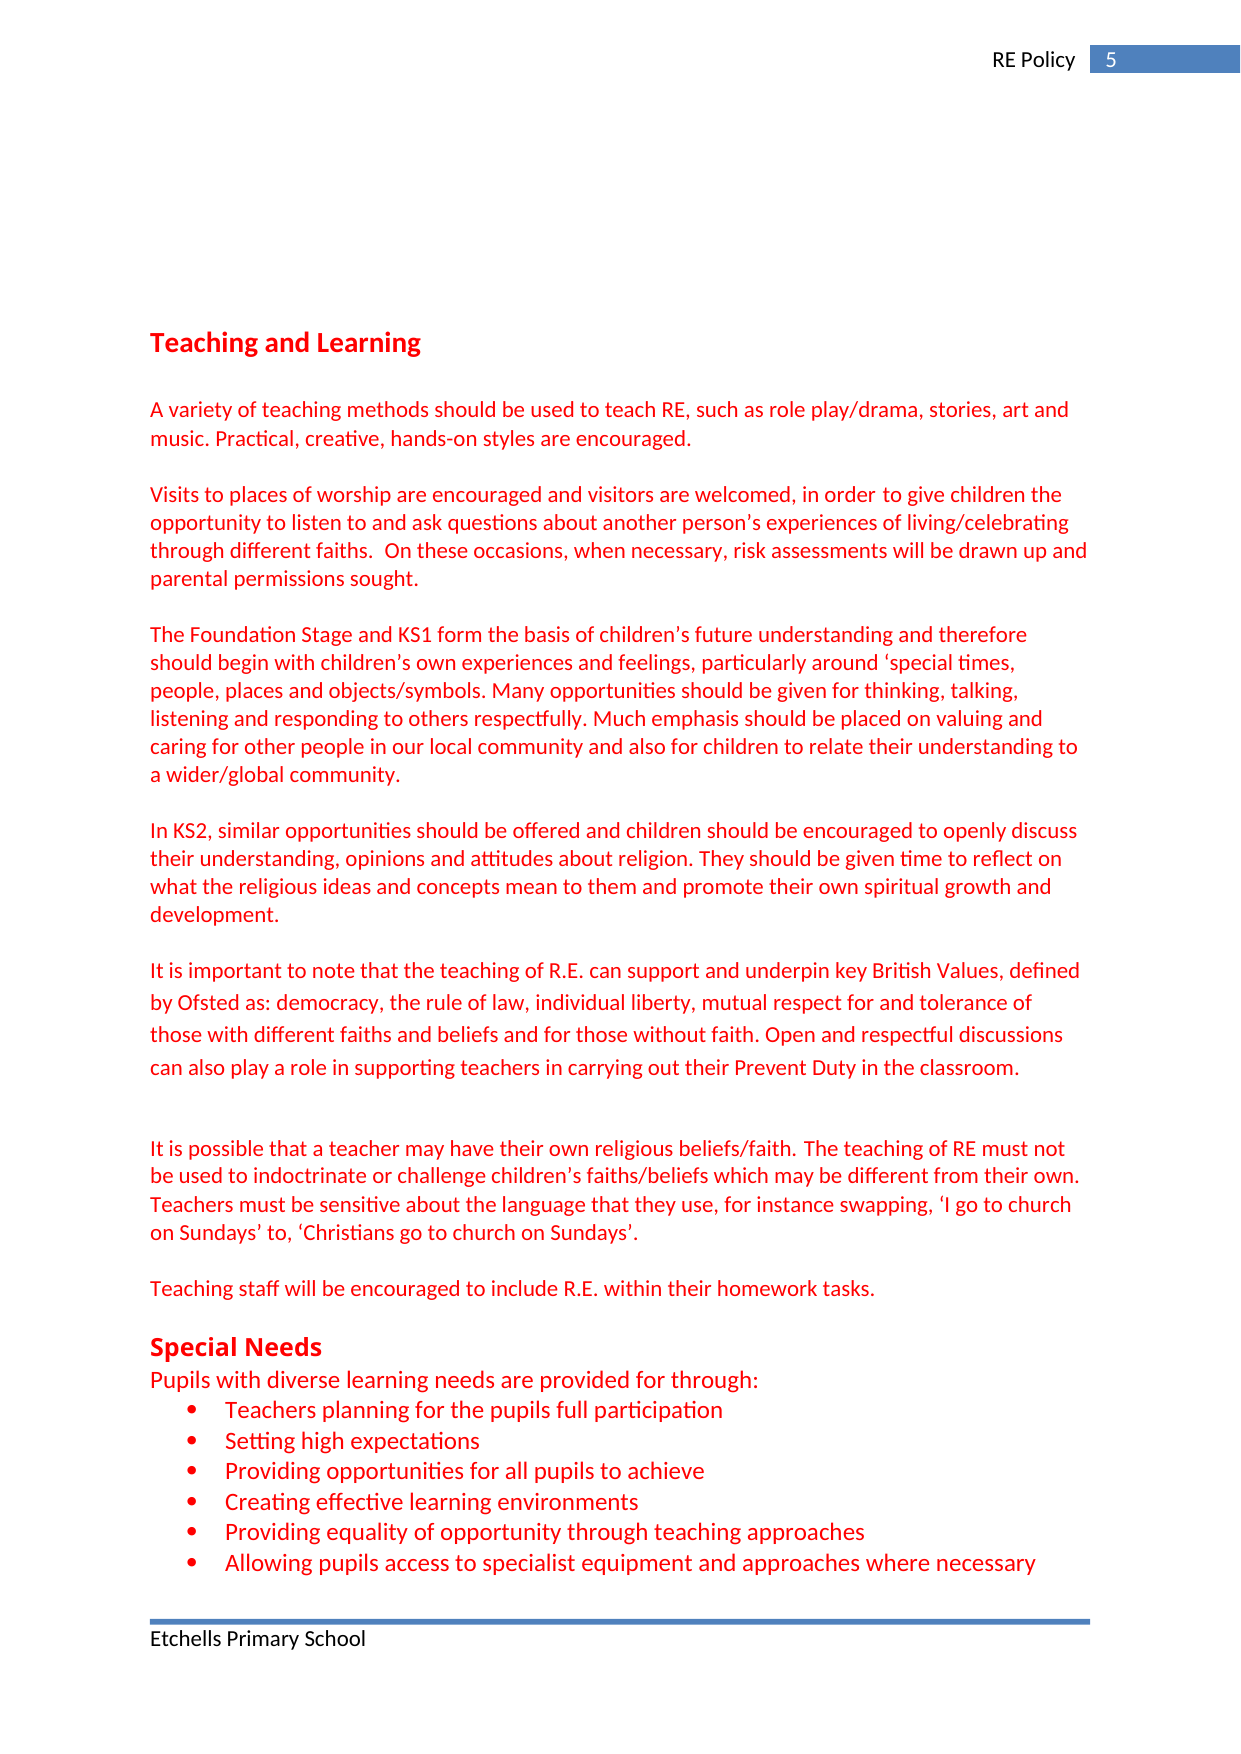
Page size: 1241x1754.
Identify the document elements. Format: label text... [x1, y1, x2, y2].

text It is important to note that the teaching of R.E. can support and underpin key British Values, defined by Ofsted as: democracy, the rule of law, individual liberty, mutual respect for and tolerance of those with different faiths and beliefs and for those without faith. Open and respectful discussions can also play a role in supporting teachers in carrying out their Prevent Duty in the classroom. [150, 956, 1090, 1081]
text It is possible that a teacher may have their own religious beliefs/faith. The teaching of RE must not be used to indoctrinate or challenge children’s faiths/beliefs which may be different from their own. Teachers must be sensitive about the language that they use, for instance swapping, ‘I go to church on Sundays’ to, ‘Christians go to church on Sundays’. [150, 1134, 1090, 1246]
text Special Needs [150, 1330, 1090, 1364]
text A variety of teaching methods should be used to teach RE, such as role play/drama, stories, art and music. Practical, creative, hands-on styles are encouraged. [150, 396, 1090, 452]
text Teaching staff will be encouraged to include R.E. within their homework tasks. [150, 1274, 1090, 1302]
list Creating effective learning environments [187, 1486, 1090, 1516]
list Providing equality of opportunity through teaching approaches [187, 1516, 1090, 1547]
list Setting high expectations [187, 1425, 1090, 1455]
text The Foundation Stage and KS1 form the basis of children’s future understanding and therefore should begin with children’s own experiences and feelings, particularly around ‘special times, people, places and objects/symbols. Many opportunities should be given for thinking, talking, listening and responding to others respectfully. Much emphasis should be placed on valuing and caring for other people in our local community and also for children to relate their understanding to a wider/global community. [150, 620, 1090, 788]
list Teachers planning for the pupils full participation [187, 1394, 1090, 1425]
list Allowing pupils access to specialist equipment and approaches where necessary [187, 1547, 1090, 1577]
text In KS2, similar opportunities should be offered and children should be encouraged to openly discuss their understanding, opinions and attitudes about religion. They should be given time to reflect on what the religious ideas and concepts mean to them and promote their own spiritual growth and development. [150, 816, 1090, 928]
text Pupils with diverse learning needs are provided for through: [150, 1364, 1090, 1394]
text Visits to places of worship are encouraged and visitors are welcomed, in order to give children the opportunity to listen to and ask questions about another person’s experiences of living/celebrating through different faiths. On these occasions, when necessary, risk assessments will be drawn up and parental permissions sought. [150, 480, 1090, 592]
text Teaching and Learning [150, 324, 1090, 360]
list Providing opportunities for all pupils to achieve [187, 1455, 1090, 1486]
